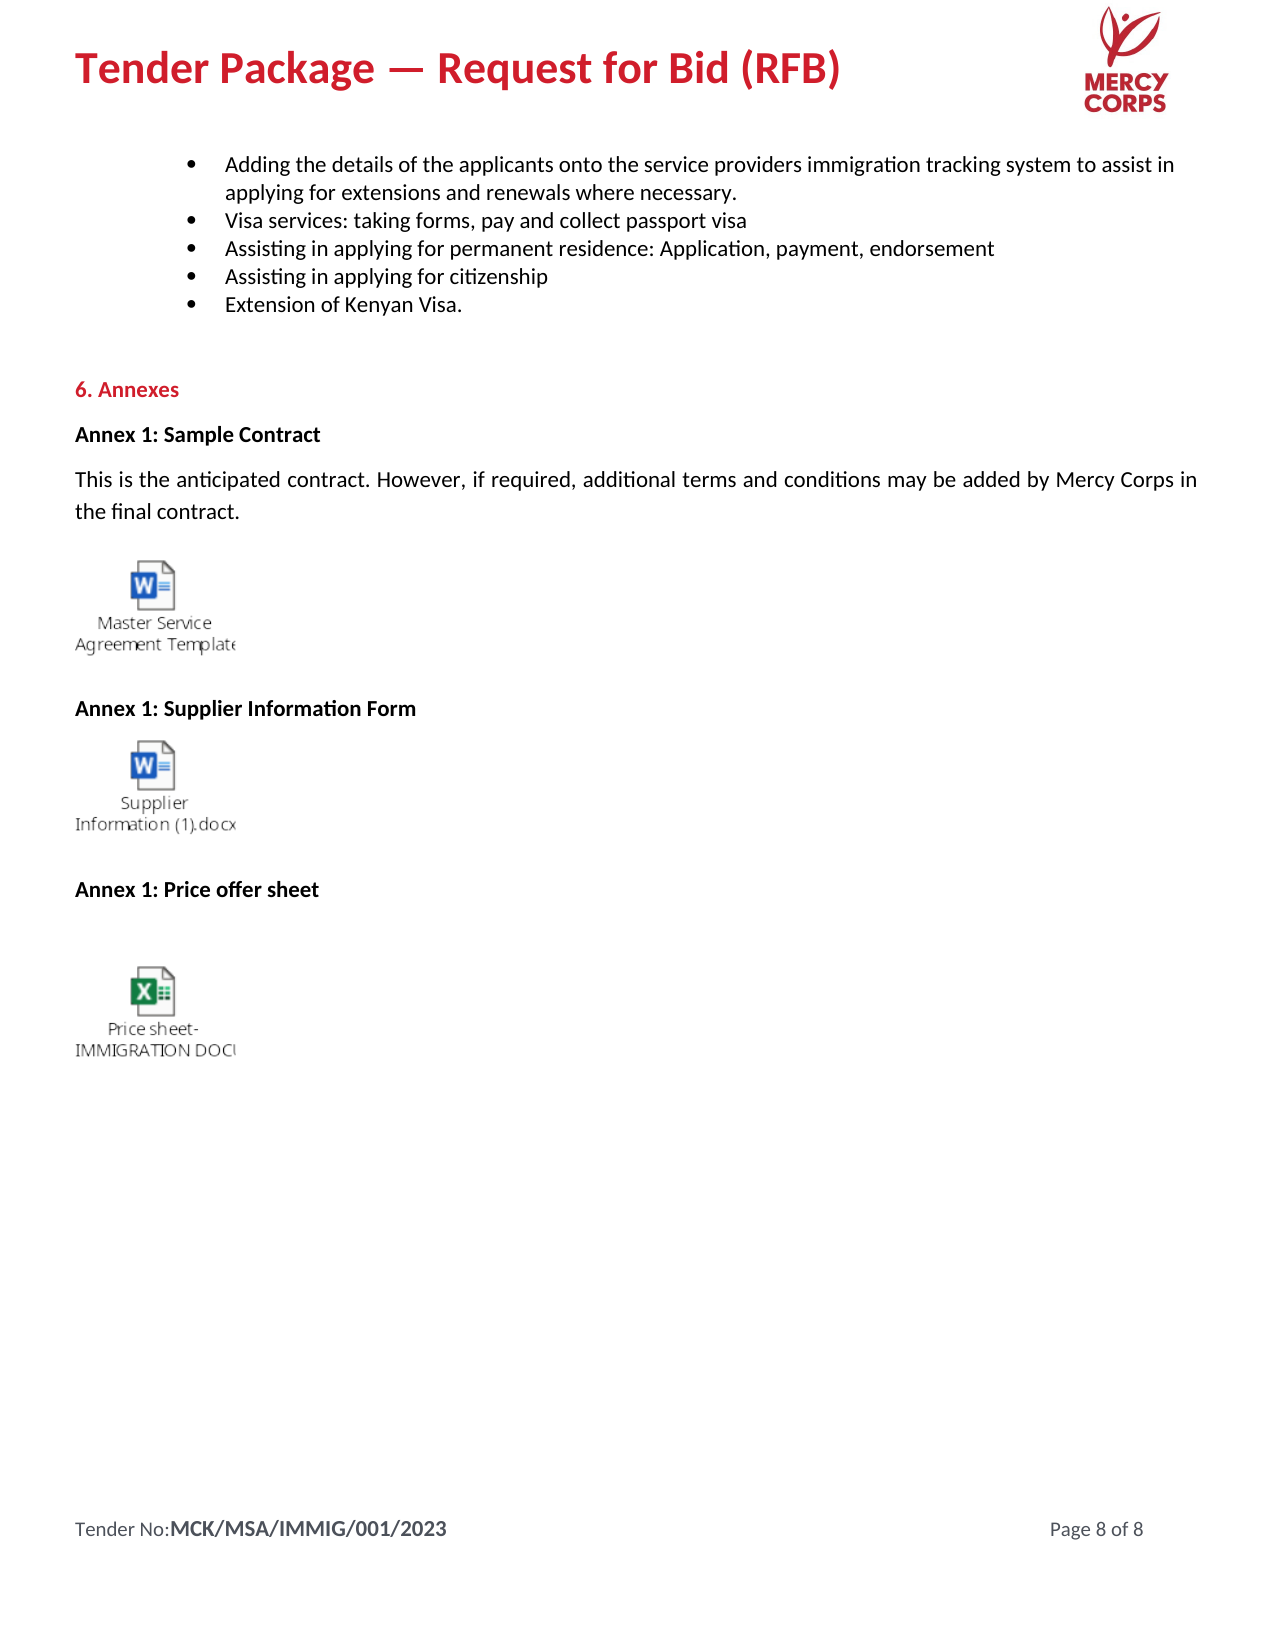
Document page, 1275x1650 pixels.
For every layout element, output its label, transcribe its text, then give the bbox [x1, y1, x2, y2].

list Assisting in applying for citizenship [187, 262, 1200, 290]
text This is the anticipated contract. However, if required, additional terms and conditions may be added by Mercy Corps in the final contract. [75, 465, 1200, 525]
text Annex 1: Supplier Information Form [75, 694, 1200, 722]
text Annex 1: Price offer sheet [75, 875, 1200, 903]
list Extension of Kenyan Visa. [187, 290, 1200, 318]
subtitle 6. Annexes [75, 375, 1200, 403]
list Adding the details of the applicants onto the service providers immigration tracking system to assist in applying for extensions and renewals where necessary. [187, 150, 1200, 206]
list Visa services: taking forms, pay and collect passport visa [187, 206, 1200, 234]
list Assisting in applying for permanent residence: Application, payment, endorsement [187, 234, 1200, 262]
picture [1076, 0, 1172, 119]
text Annex 1: Sample Contract [75, 420, 1200, 448]
